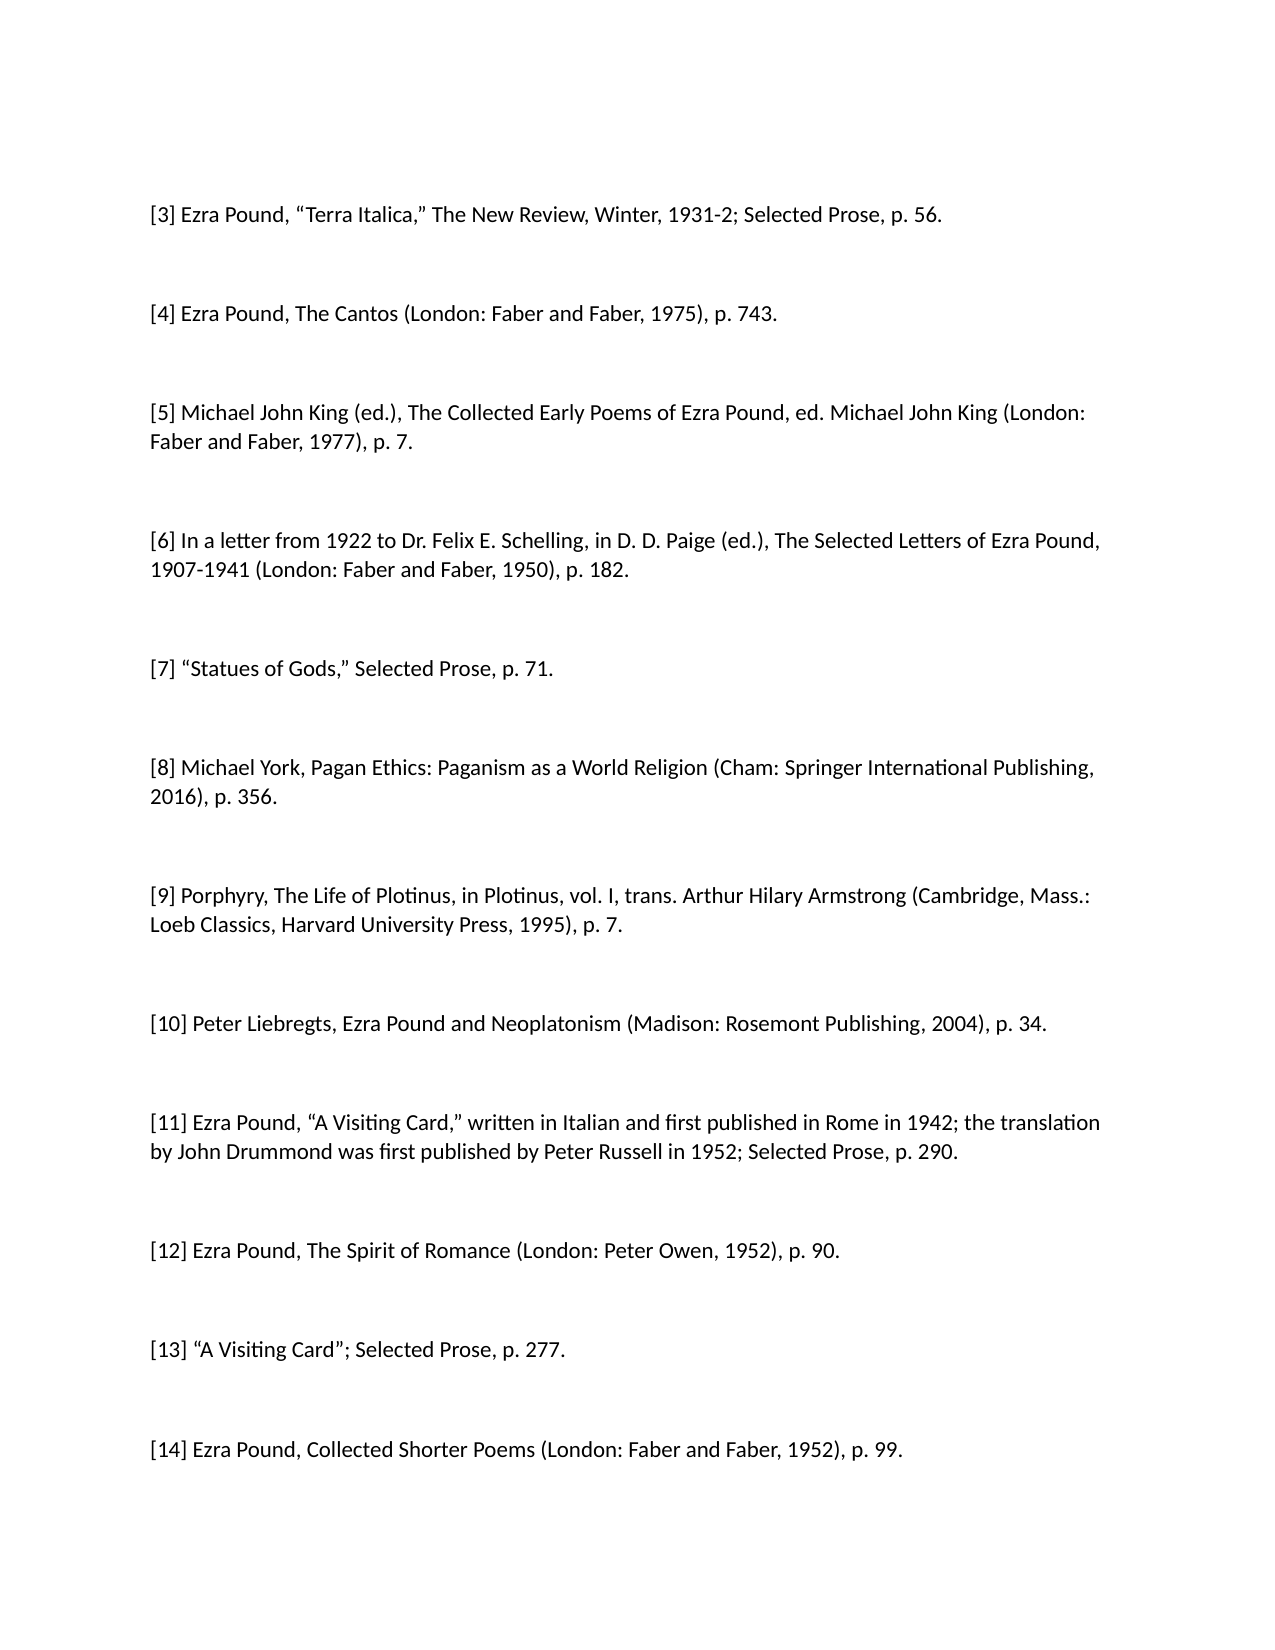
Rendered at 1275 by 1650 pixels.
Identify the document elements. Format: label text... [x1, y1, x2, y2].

text [4] Ezra Pound, The Cantos (London: Faber and Faber, 1975), p. 743. [150, 299, 1125, 327]
text [9] Porphyry, The Life of Plotinus, in Plotinus, vol. I, trans. Arthur Hilary Armstrong (Cambridge, Mass.: Loeb Classics, Harvard University Press, 1995), p. 7. [150, 881, 1125, 938]
text [10] Peter Liebregts, Ezra Pound and Neoplatonism (Madison: Rosemont Publishing, 2004), p. 34. [150, 1009, 1125, 1037]
text [6] In a letter from 1922 to Dr. Felix E. Schelling, in D. D. Paige (ed.), The Selected Letters of Ezra Pound, 1907-1941 (London: Faber and Faber, 1950), p. 182. [150, 526, 1125, 583]
text [13] “A Visiting Card”; Selected Prose, p. 277. [150, 1335, 1125, 1364]
text [11] Ezra Pound, “A Visiting Card,” written in Italian and first published in Rome in 1942; the translation by John Drummond was first published by Peter Russell in 1952; Selected Prose, p. 290. [150, 1108, 1125, 1165]
text [14] Ezra Pound, Collected Shorter Poems (London: Faber and Faber, 1952), p. 99. [150, 1434, 1125, 1463]
text [12] Ezra Pound, The Spirit of Romance (London: Peter Owen, 1952), p. 90. [150, 1236, 1125, 1264]
text [8] Michael York, Pagan Ethics: Paganism as a World Religion (Cham: Springer International Publishing, 2016), p. 356. [150, 753, 1125, 810]
text [7] “Statues of Gods,” Selected Prose, p. 71. [150, 654, 1125, 682]
text [5] Michael John King (ed.), The Collected Early Poems of Ezra Pound, ed. Michael John King (London: Faber and Faber, 1977), p. 7. [150, 398, 1125, 455]
text [3] Ezra Pound, “Terra Italica,” The New Review, Winter, 1931-2; Selected Prose, p. 56. [150, 199, 1125, 228]
